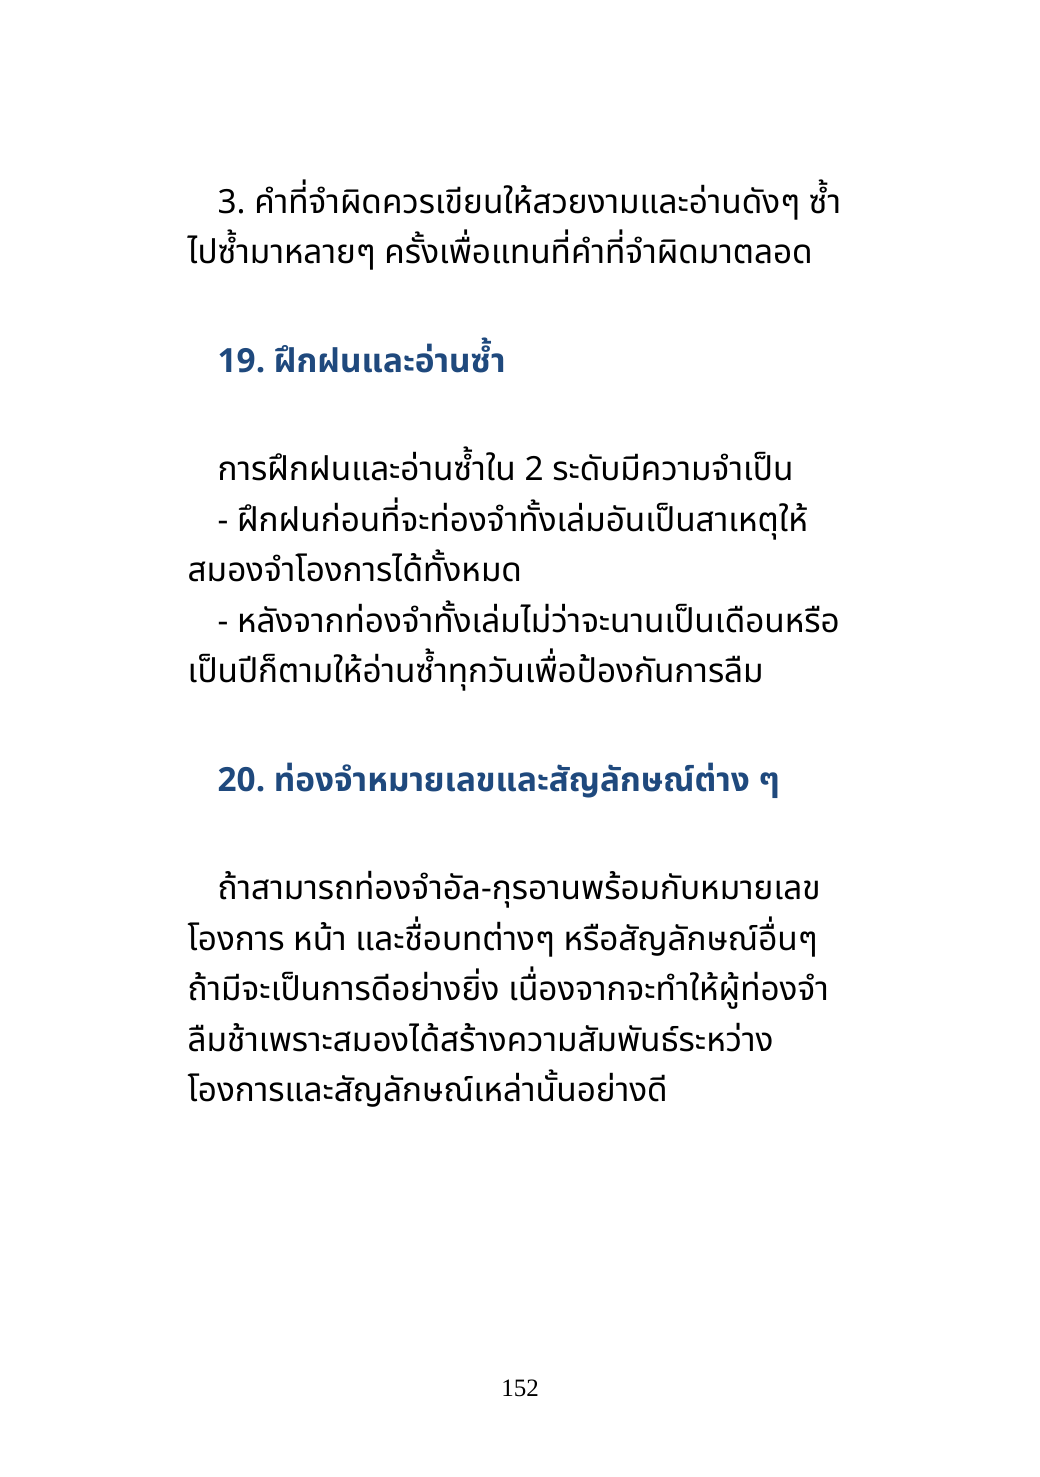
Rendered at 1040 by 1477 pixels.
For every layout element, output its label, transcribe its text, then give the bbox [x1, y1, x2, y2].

text - หลังจากท่องจำทั้งเล่มไม่ว่าจะนานเป็นเดือนหรือเป็นปีก็ตามให้อ่านซํ้าทุกวันเพื่อป้องกันการลืม [187, 597, 852, 698]
text - ฝึกฝนก่อนที่จะท่องจำทั้งเล่มอันเป็นสาเหตุให้สมองจำโองการได้ทั้งหมด [187, 496, 852, 597]
subtitle 19. ฝึกฝนและอ่านซ้ำ [187, 336, 852, 387]
text การฝึกฝนและอ่านซํ้าใน 2 ระดับมีความจำเป็น [187, 445, 852, 496]
subtitle 20. ท่องจำหมายเลขและสัญลักษณ์ต่าง ๆ [187, 756, 852, 806]
text ถ้าสามารถท่องจำอัล-กุรอานพร้อมกับหมายเลขโองการ หน้า และชื่อบทต่างๆ หรือสัญลักษณ์อื่นๆ ถ้ามีจะเป็นการดีอย่างยิ่ง เนื่องจากจะทำให้ผู้ท่องจำลืมช้าเพราะสมองได้สร้างความสัมพันธ์ระหว่างโองการและสัญลักษณ์เหล่านั้นอย่างดี [187, 864, 852, 1116]
text 3. คำที่จำผิดควรเขียนให้สวยงามและอ่านดังๆ ซํ้าไปซํ้ามาหลายๆ ครั้งเพื่อแทนที่คำที่จำผิดมาตลอด [187, 177, 852, 278]
